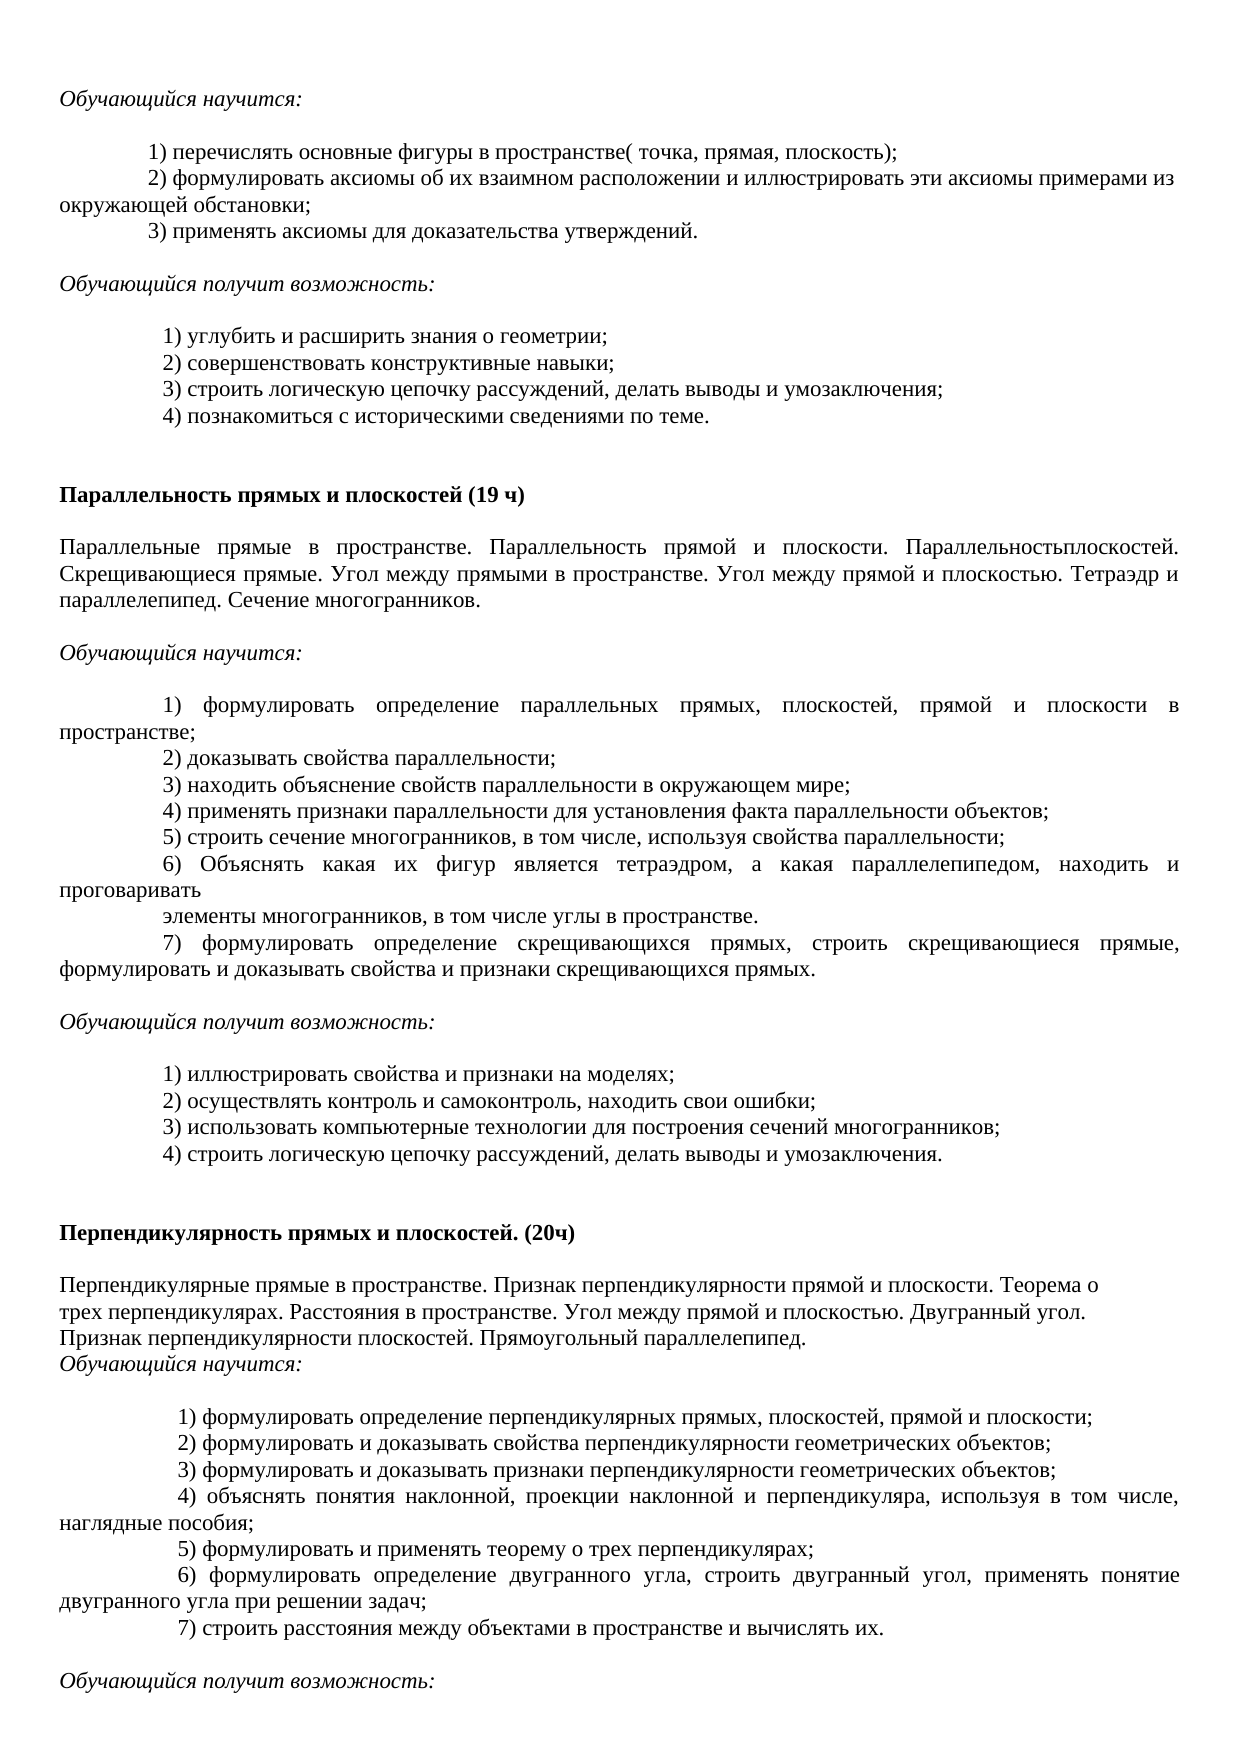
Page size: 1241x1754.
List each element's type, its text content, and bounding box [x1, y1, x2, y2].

text 2) осуществлять контроль и самоконтроль, находить свои ошибки; [59, 1087, 1181, 1113]
text 1) формулировать определение параллельных прямых, плоскостей, прямой и плоскости в пространстве; [59, 692, 1181, 744]
text 2) формулировать и доказывать свойства перпендикулярности геометрических объектов; [59, 1429, 1181, 1456]
text элементы многогранников, в том числе углы в пространстве. [59, 902, 1181, 929]
text 2) формулировать аксиомы об их взаимном расположении и иллюстрировать эти аксиомы примерами из окружающей обстановки; [59, 164, 1181, 217]
text Параллельные прямые в пространстве. Параллельность прямой и плоскости. Параллельностьплоскостей. Скрещивающиеся прямые. Угол между прямыми в пространстве. Угол между прямой и плоскостью. Тетраэдр и параллелепипед. Сечение многогранников. [59, 533, 1181, 612]
text 1) перечислять основные фигуры в пространстве( точка, прямая, плоскость); [59, 138, 1181, 164]
text 2) доказывать свойства параллельности; [59, 744, 1181, 771]
text трех перпендикулярах. Расстояния в пространстве. Угол между прямой и плоскостью. Двугранный угол. [59, 1298, 1181, 1324]
text Обучающийся получит возможность: [59, 1008, 1181, 1034]
text Перпендикулярность прямых и плоскостей. (20ч) [59, 1219, 1181, 1245]
text 2) совершенствовать конструктивные навыки; [59, 349, 1181, 375]
text Параллельность прямых и плоскостей (19 ч) [59, 481, 1181, 507]
text Обучающийся получит возможность: [59, 1667, 1181, 1693]
text Обучающийся научится: [59, 639, 1181, 665]
text 4) объяснять понятия наклонной, проекции наклонной и перпендикуляра, используя в том числе, наглядные пособия; [59, 1482, 1181, 1535]
text 6) Объяснять какая их фигур является тетраэдром, а какая параллелепипедом, находить и проговаривать [59, 850, 1181, 902]
text Обучающийся получит возможность: [59, 270, 1181, 296]
text 4) познакомиться с историческими сведениями по теме. [59, 402, 1181, 428]
text 1) иллюстрировать свойства и признаки на моделях; [59, 1061, 1181, 1087]
text Обучающийся научится: [59, 85, 1181, 112]
text 5) формулировать и применять теорему о трех перпендикулярах; [59, 1535, 1181, 1561]
text 7) формулировать определение скрещивающихся прямых, строить скрещивающиеся прямые, формулировать и доказывать свойства и признаки скрещивающихся прямых. [59, 929, 1181, 981]
text 4) применять признаки параллельности для установления факта параллельности объектов; [59, 797, 1181, 823]
text 3) использовать компьютерные технологии для построения сечений многогранников; [59, 1113, 1181, 1139]
text 3) находить объяснение свойств параллельности в окружающем мире; [59, 771, 1181, 797]
text Признак перпендикулярности плоскостей. Прямоугольный параллелепипед. [59, 1324, 1181, 1350]
text 4) строить логическую цепочку рассуждений, делать выводы и умозаключения. [59, 1139, 1181, 1166]
text 5) строить сечение многогранников, в том числе, используя свойства параллельности; [59, 823, 1181, 850]
text 6) формулировать определение двугранного угла, строить двугранный угол, применять понятие двугранного угла при решении задач; [59, 1561, 1181, 1614]
text 3) формулировать и доказывать признаки перпендикулярности геометрических объектов; [59, 1456, 1181, 1482]
text 3) строить логическую цепочку рассуждений, делать выводы и умозаключения; [59, 375, 1181, 402]
text Обучающийся научится: [59, 1350, 1181, 1377]
text 3) применять аксиомы для доказательства утверждений. [59, 217, 1181, 243]
text Перпендикулярные прямые в пространстве. Признак перпендикулярности прямой и плоскости. Теорема о [59, 1271, 1181, 1298]
text 7) строить расстояния между объектами в пространстве и вычислять их. [59, 1614, 1181, 1640]
text 1) углубить и расширить знания о геометрии; [59, 323, 1181, 349]
text 1) формулировать определение перпендикулярных прямых, плоскостей, прямой и плоскости; [59, 1403, 1181, 1429]
